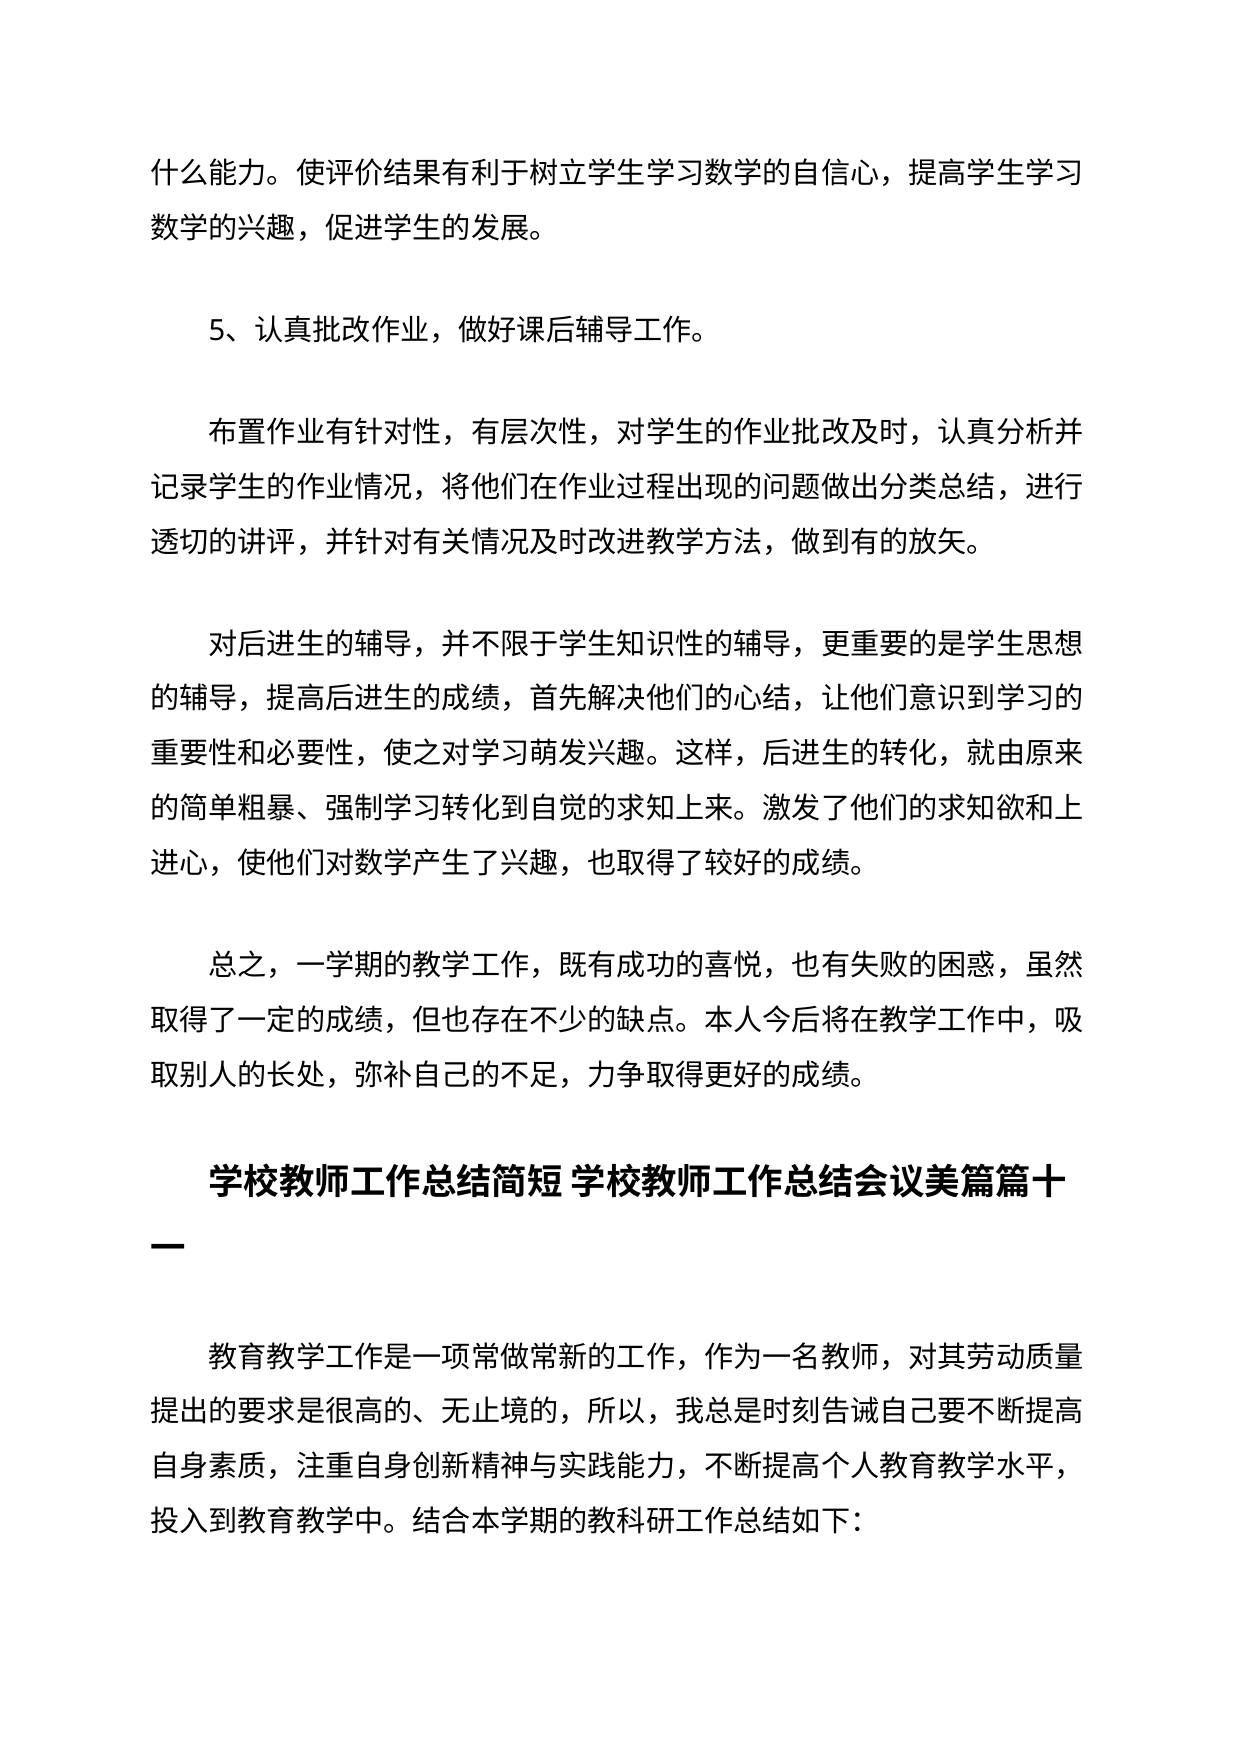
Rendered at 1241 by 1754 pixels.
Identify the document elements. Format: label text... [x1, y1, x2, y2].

text 对后进生的辅导，并不限于学生知识性的辅导，更重要的是学生思想的辅导，提高后进生的成绩，首先解决他们的心结，让他们意识到学习的重要性和必要性，使之对学习萌发兴趣。这样，后进生的转化，就由原来的简单粗暴、强制学习转化到自觉的求知上来。激发了他们的求知欲和上进心，使他们对数学产生了兴趣，也取得了较好的成绩。 [150, 620, 1090, 882]
text 布置作业有针对性，有层次性，对学生的作业批改及时，认真分析并记录学生的作业情况，将他们在作业过程出现的问题做出分类总结，进行透切的讲评，并针对有关情况及时改进教学方法，做到有的放矢。 [150, 409, 1090, 561]
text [150, 150, 1090, 247]
text 学校教师工作总结简短 学校教师工作总结会议美篇篇十一 [150, 1153, 1090, 1271]
text 教育教学工作是一项常做常新的工作，作为一名教师，对其劳动质量提出的要求是很高的、无止境的，所以，我总是时刻告诫自己要不断提高自身素质，注重自身创新精神与实践能力，不断提高个人教育教学水平，投入到教育教学中。结合本学期的教科研工作总结如下： [150, 1333, 1090, 1540]
text 5、认真批改作业，做好课后辅导工作。 [150, 307, 1090, 349]
text 总之，一学期的教学工作，既有成功的喜悦，也有失败的困惑，虽然取得了一定的成绩，但也存在不少的缺点。本人今后将在教学工作中，吸取别人的长处，弥补自己的不足，力争取得更好的成绩。 [150, 942, 1090, 1094]
